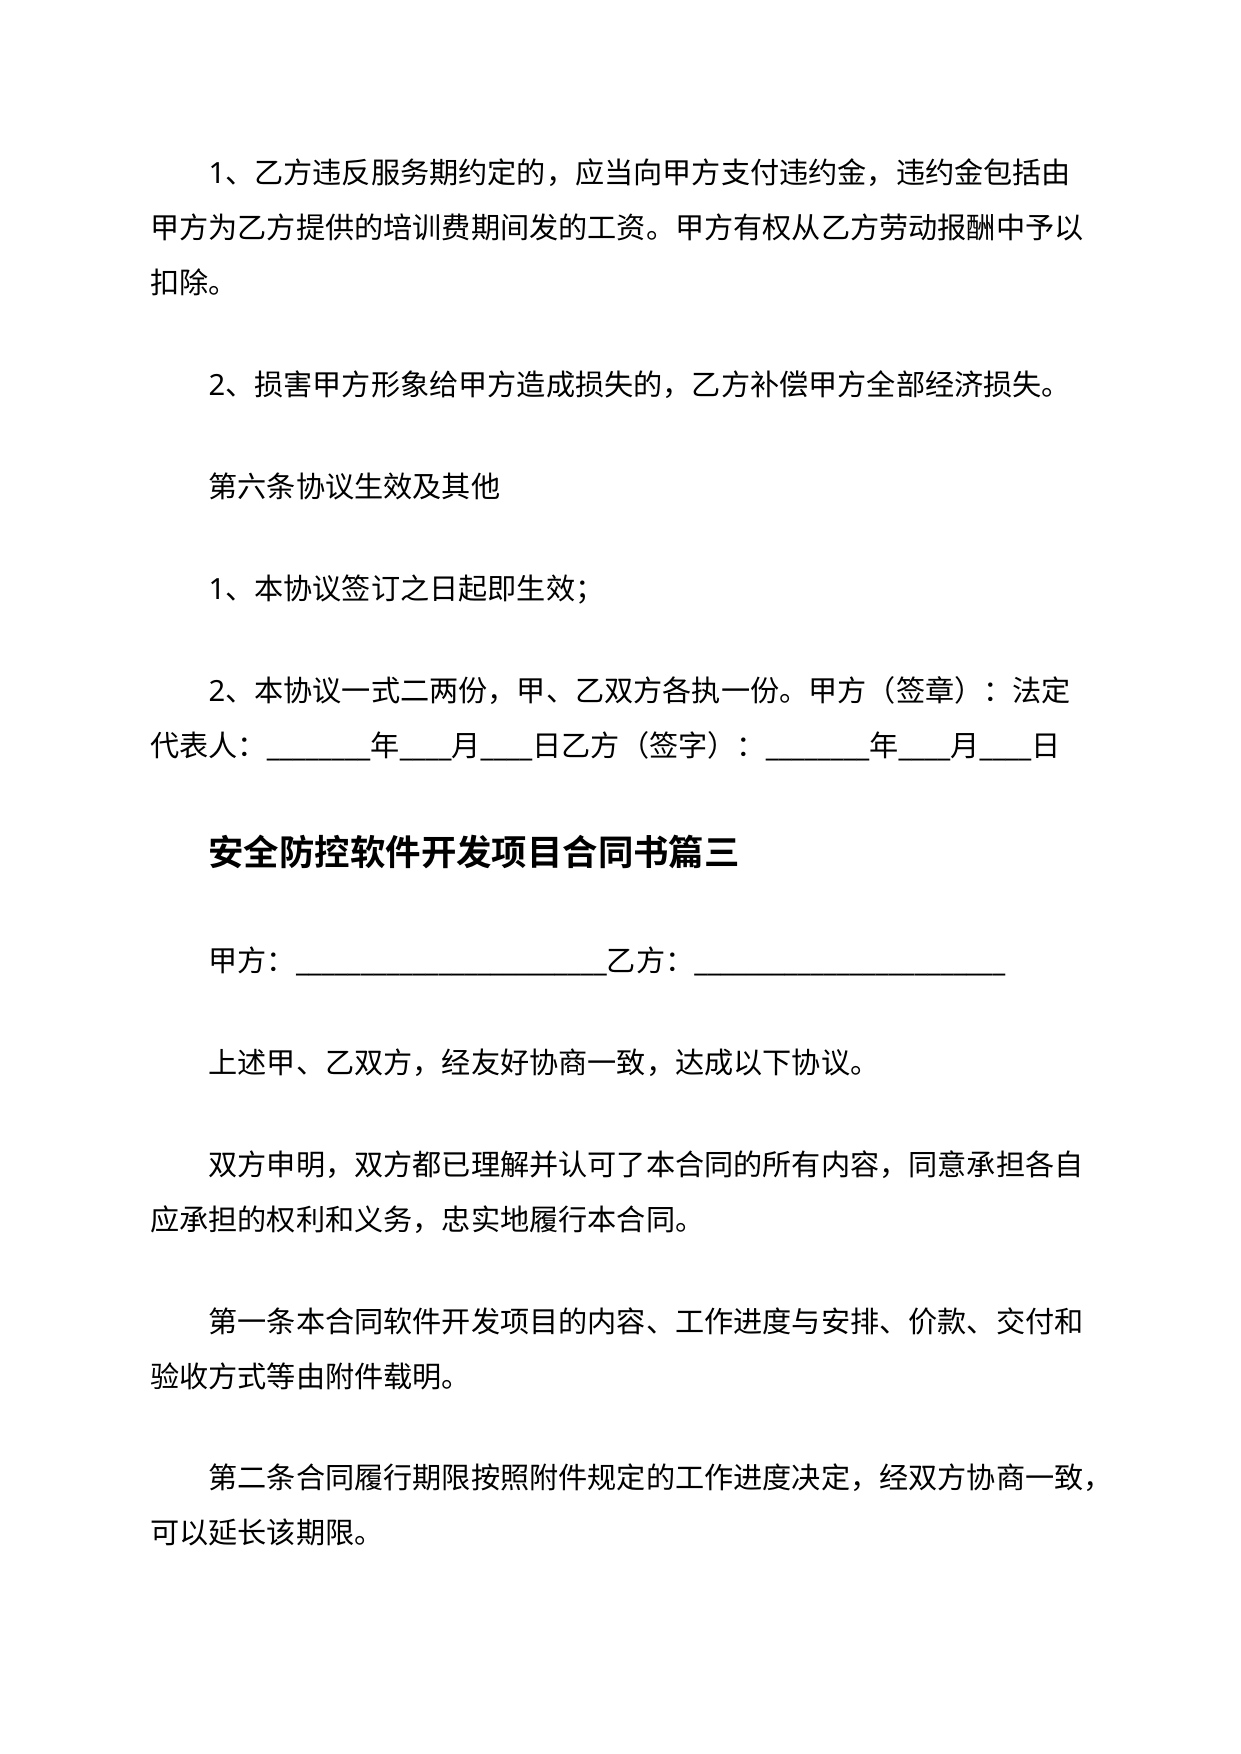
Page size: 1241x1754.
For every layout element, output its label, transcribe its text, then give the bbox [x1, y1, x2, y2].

text 第一条本合同软件开发项目的内容、工作进度与安排、价款、交付和验收方式等由附件载明。 [150, 1298, 1090, 1395]
text 1、乙方违反服务期约定的，应当向甲方支付违约金，违约金包括由甲方为乙方提供的培训费期间发的工资。甲方有权从乙方劳动报酬中予以扣除。 [150, 150, 1090, 302]
text 第六条协议生效及其他 [150, 464, 1090, 506]
text 双方申明，双方都已理解并认可了本合同的所有内容，同意承担各自应承担的权利和义务，忠实地履行本合同。 [150, 1142, 1090, 1239]
text 1、本协议签订之日起即生效； [150, 565, 1090, 608]
text 甲方：________________________乙方：________________________ [150, 938, 1090, 980]
text 2、损害甲方形象给甲方造成损失的，乙方补偿甲方全部经济损失。 [150, 362, 1090, 404]
text 第二条合同履行期限按照附件规定的工作进度决定，经双方协商一致，可以延长该期限。 [150, 1455, 1090, 1552]
text 上述甲、乙双方，经友好协商一致，达成以下协议。 [150, 1040, 1090, 1082]
text 安全防控软件开发项目合同书篇三 [150, 824, 1090, 876]
text 2、本协议一式二两份，甲、乙双方各执一份。甲方（签章）：法定代表人：________年____月____日乙方（签字）：________年____月____日 [150, 667, 1090, 765]
